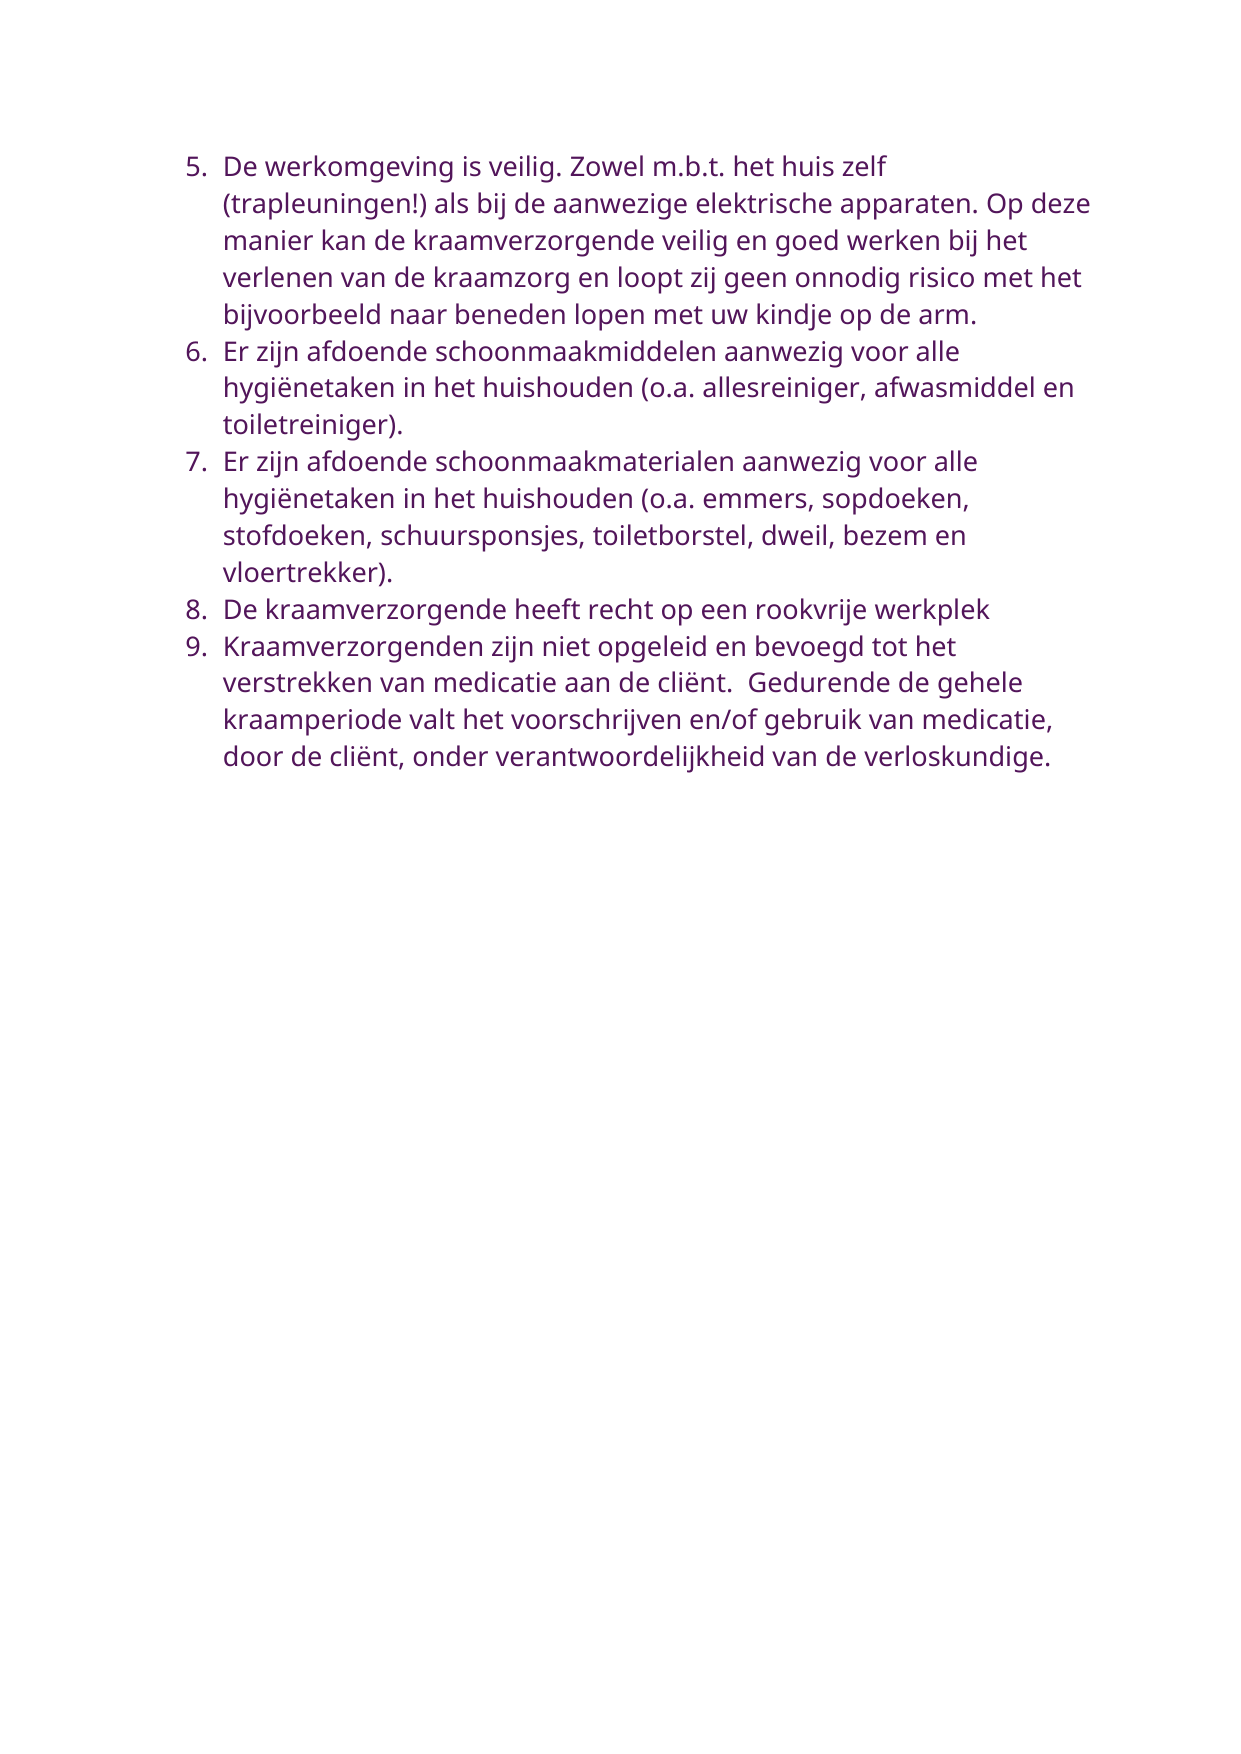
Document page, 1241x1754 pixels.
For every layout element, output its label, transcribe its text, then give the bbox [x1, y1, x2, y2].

list Kraamverzorgenden zijn niet opgeleid en bevoegd tot het verstrekken van medicatie aan de cliënt. Gedurende de gehele kraamperiode valt het voorschrijven en/of gebruik van medicatie, door de cliënt, onder verantwoordelijkheid van de verloskundige. [185, 627, 1093, 774]
list Er zijn afdoende schoonmaakmaterialen aanwezig voor alle hygiënetaken in het huishouden (o.a. emmers, sopdoeken, stofdoeken, schuursponsjes, toiletborstel, dweil, bezem en vloertrekker). [185, 443, 1093, 590]
list De werkomgeving is veilig. Zowel m.b.t. het huis zelf (trapleuningen!) als bij de aanwezige elektrische apparaten. Op deze manier kan de kraamverzorgende veilig en goed werken bij het verlenen van de kraamzorg en loopt zij geen onnodig risico met het bijvoorbeeld naar beneden lopen met uw kindje op de arm. [185, 148, 1093, 332]
list Er zijn afdoende schoonmaakmiddelen aanwezig voor alle hygiënetaken in het huishouden (o.a. allesreiniger, afwasmiddel en toiletreiniger). [185, 332, 1093, 443]
list De kraamverzorgende heeft recht op een rookvrije werkplek [185, 590, 1093, 627]
